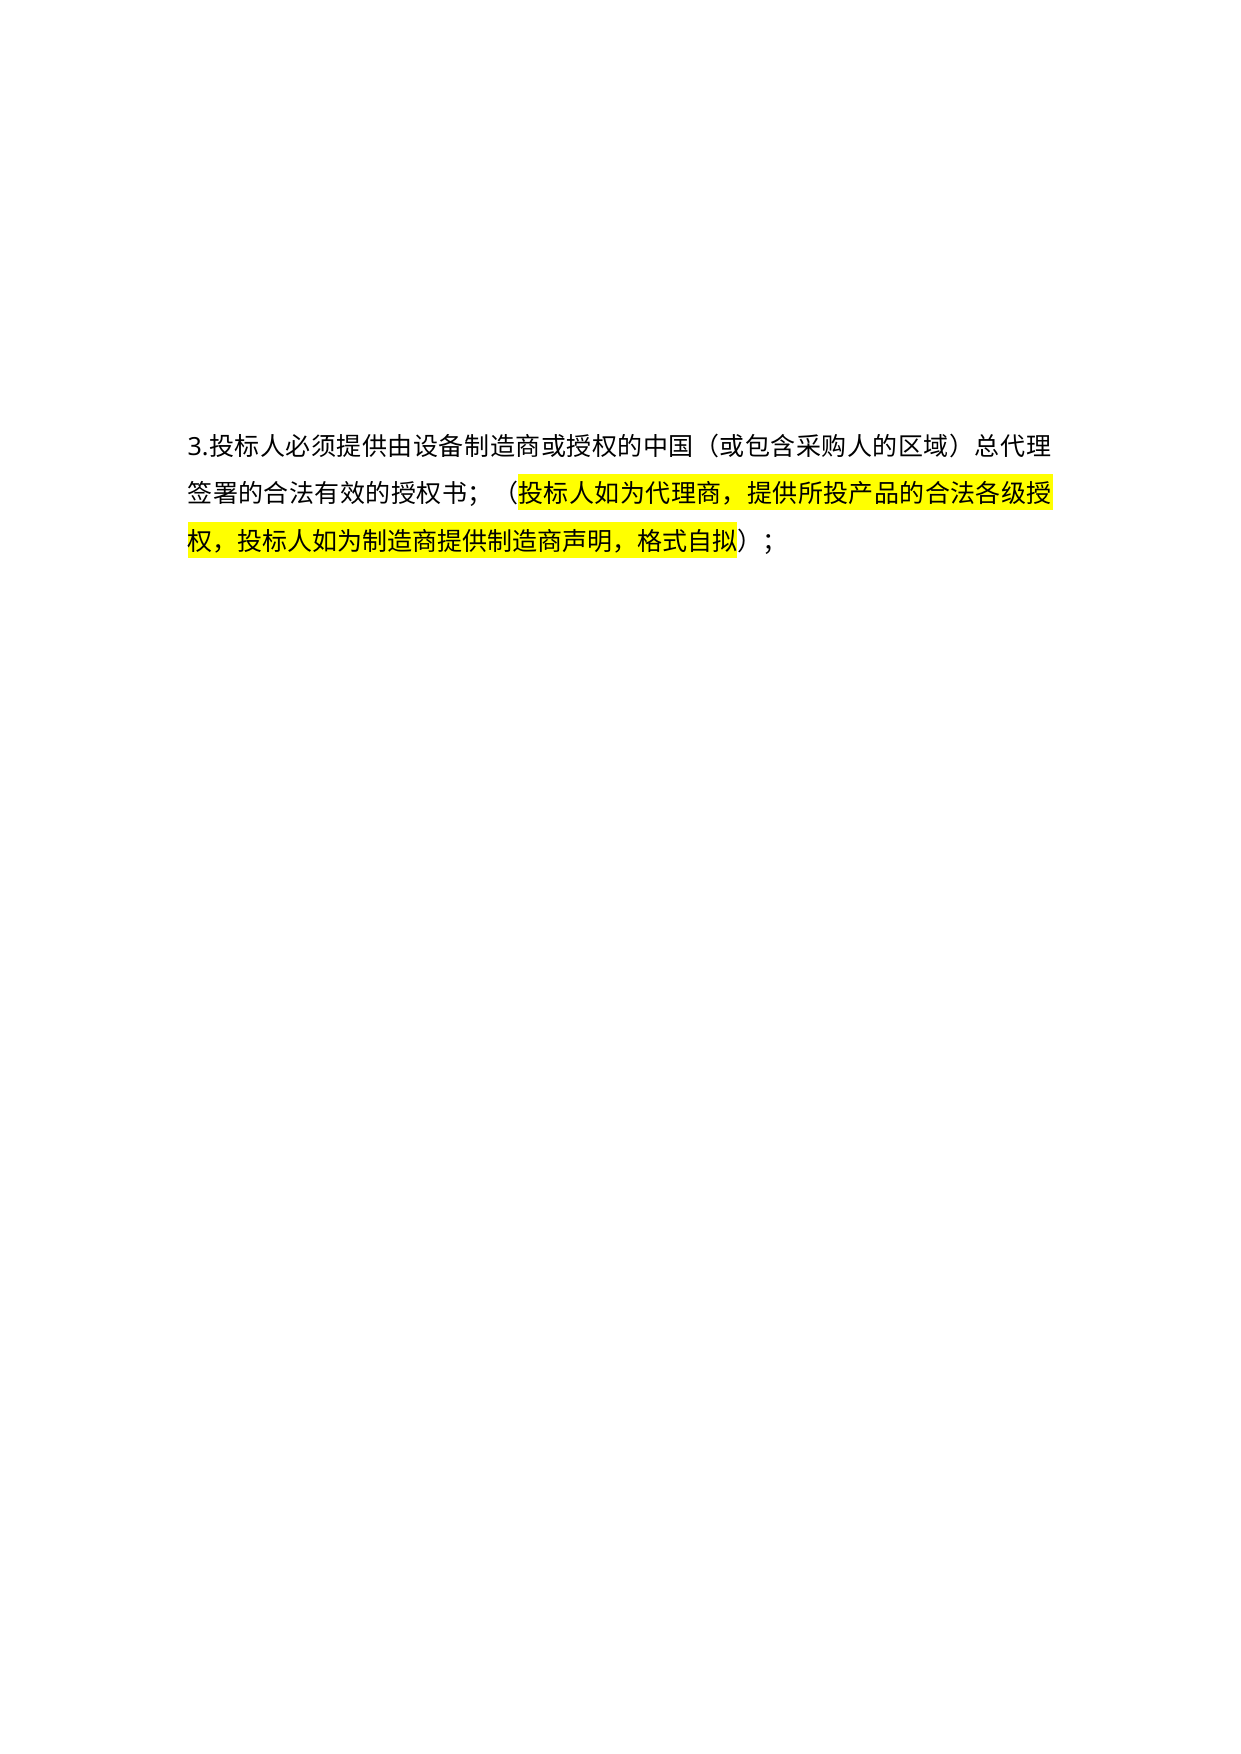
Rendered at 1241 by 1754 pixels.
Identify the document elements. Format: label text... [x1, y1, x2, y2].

list 3.投标人必须提供由设备制造商或授权的中国（或包含采购人的区域）总代理签署的合法有效的授权书；（投标人如为代理商，提供所投产品的合法各级授权，投标人如为制造商提供制造商声明，格式自拟）； [187, 417, 1053, 560]
